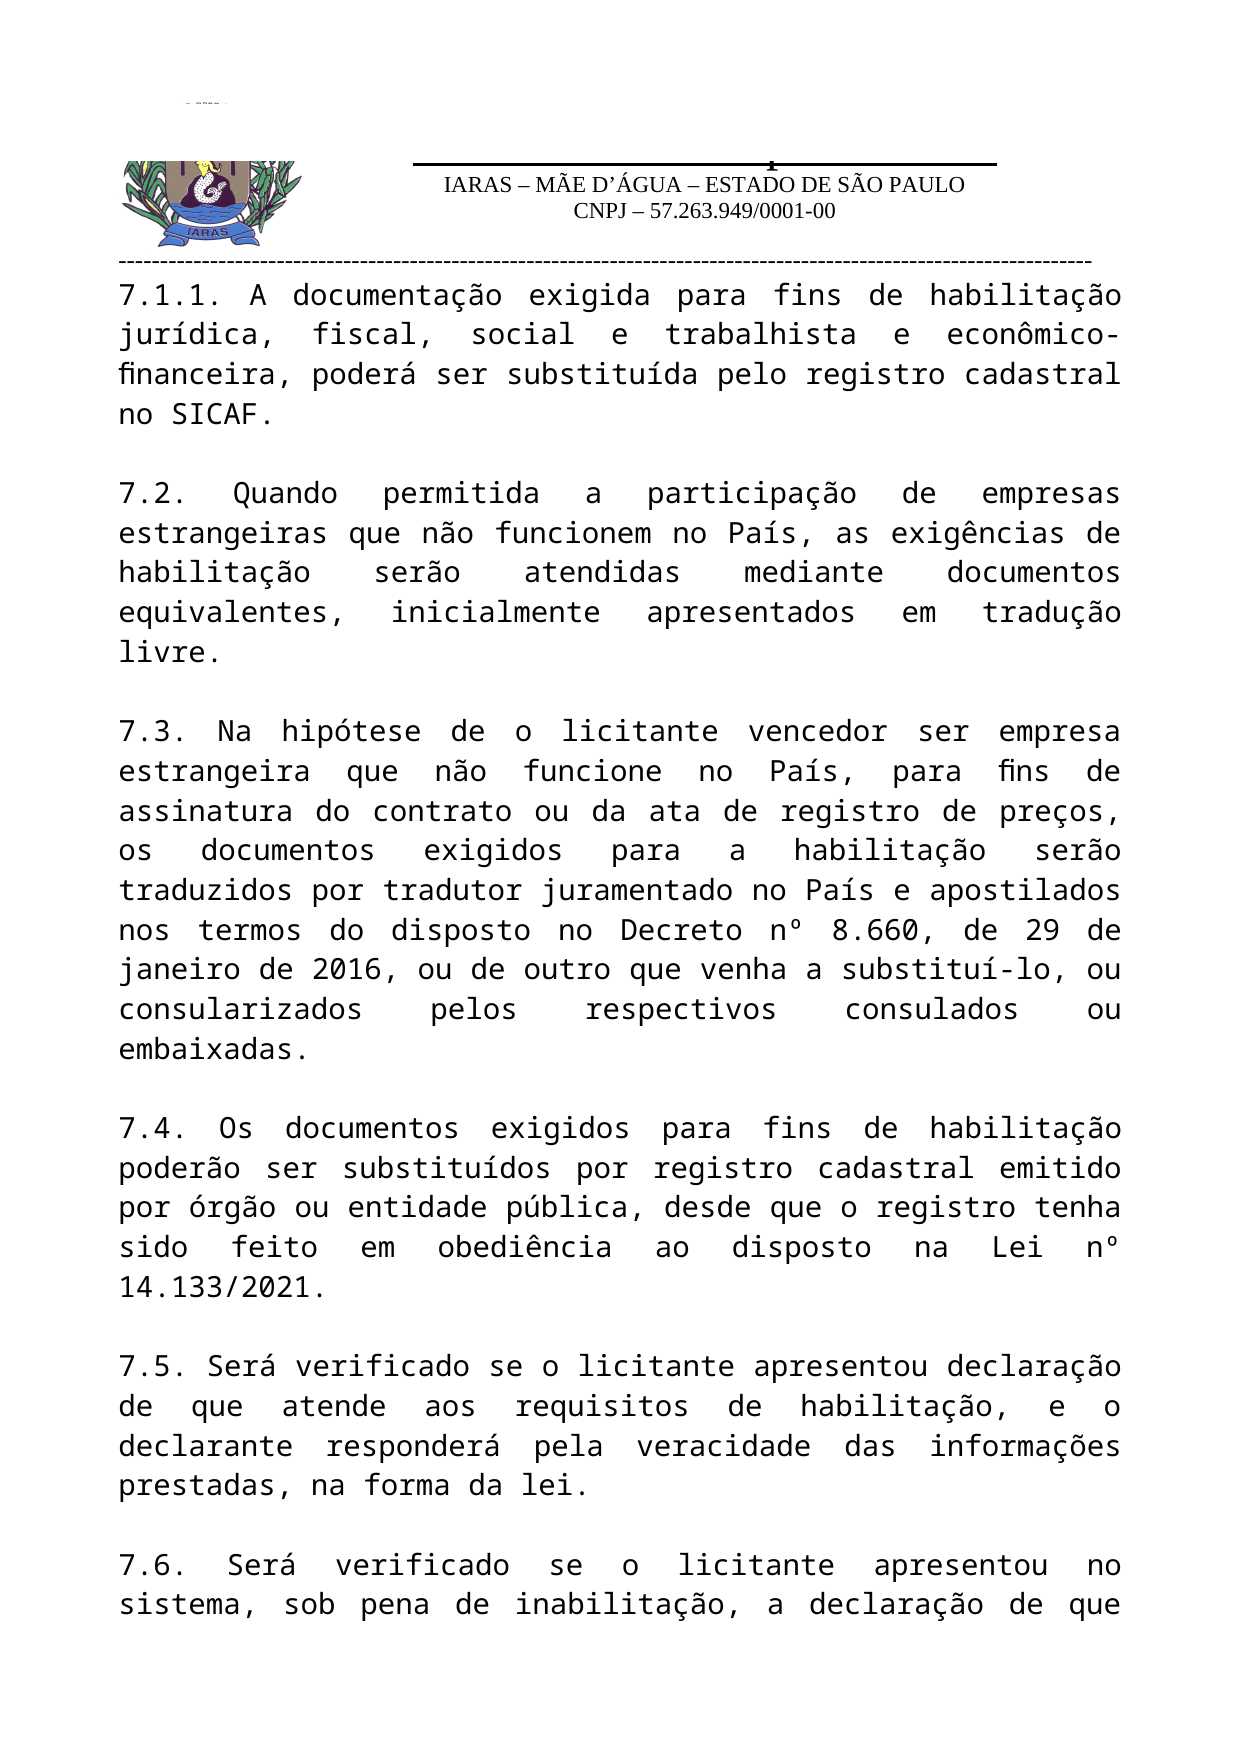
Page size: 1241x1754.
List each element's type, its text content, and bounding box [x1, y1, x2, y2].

list 7.5. Será verificado se o licitante apresentou declaração de que atende aos requisitos de habilitação, e o declarante responderá pela veracidade das informações prestadas, na forma da lei. [118, 1345, 1122, 1504]
list 7.4. Os documentos exigidos para fins de habilitação poderão ser substituídos por registro cadastral emitido por órgão ou entidade pública, desde que o registro tenha sido feito em obediência ao disposto na Lei nº 14.133/2021. [118, 1107, 1122, 1306]
list 7.1.1. A documentação exigida para fins de habilitação jurídica, fiscal, social e trabalhista e econômico-ﬁnanceira, poderá ser substituída pelo registro cadastral no SICAF. [118, 274, 1122, 433]
list 7.2. Quando permitida a participação de empresas estrangeiras que não funcionem no País, as exigências de habilitação serão atendidas mediante documentos equivalentes, inicialmente apresentados em tradução livre. [118, 472, 1122, 671]
list 7.3. Na hipótese de o licitante vencedor ser empresa estrangeira que não funcione no País, para ﬁns de assinatura do contrato ou da ata de registro de preços, os documentos exigidos para a habilitação serão traduzidos por tradutor juramentado no País e apostilados nos termos do disposto no Decreto nº 8.660, de 29 de janeiro de 2016, ou de outro que venha a substituí-lo, ou consularizados pelos respectivos consulados ou embaixadas. [118, 710, 1122, 1068]
picture [118, 161, 306, 251]
